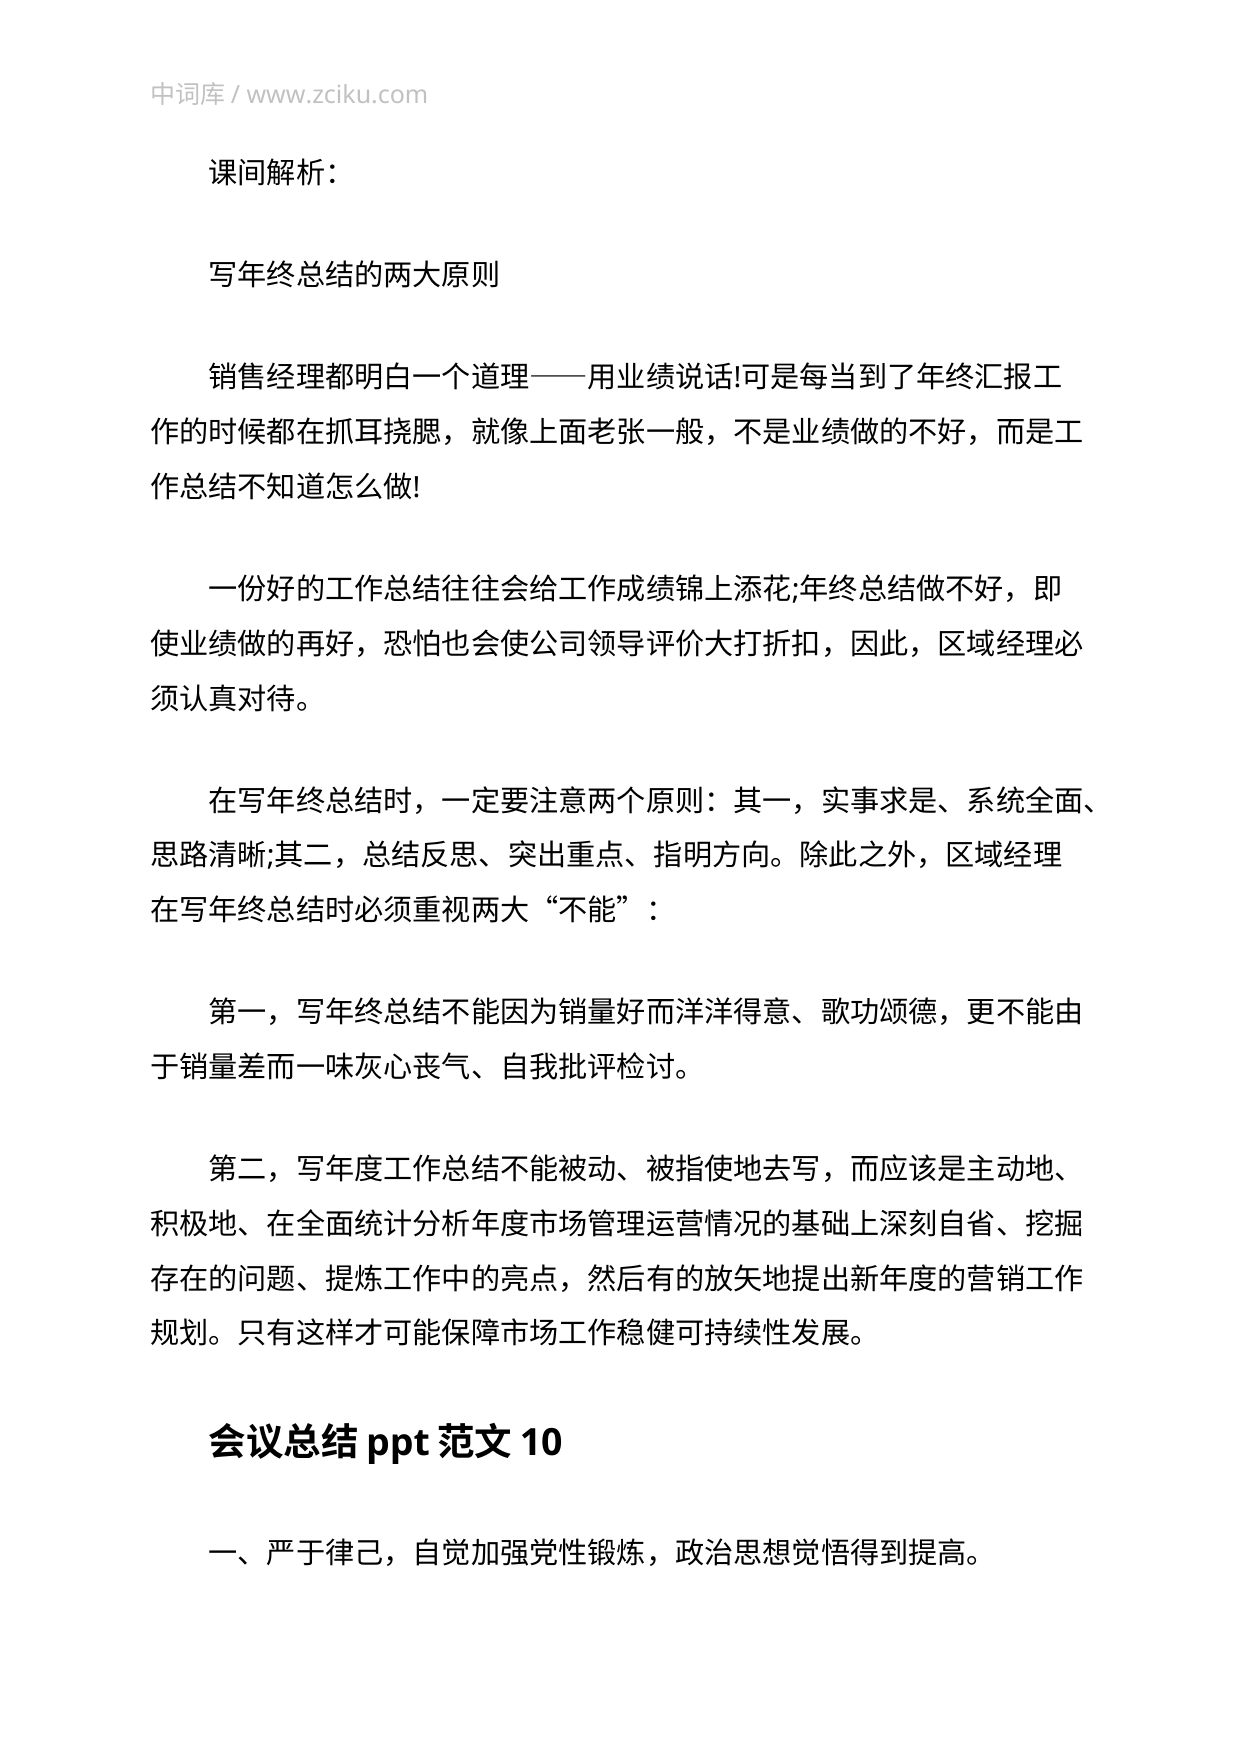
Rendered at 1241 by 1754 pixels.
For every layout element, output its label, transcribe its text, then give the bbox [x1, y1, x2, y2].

text 销售经理都明白一个道理——用业绩说话!可是每当到了年终汇报工作的时候都在抓耳挠腮，就像上面老张一般，不是业绩做的不好，而是工作总结不知道怎么做! [150, 353, 1090, 506]
text 课间解析： [150, 150, 1090, 192]
text 第二，写年度工作总结不能被动、被指使地去写，而应该是主动地、积极地、在全面统计分析年度市场管理运营情况的基础上深刻自省、挖掘存在的问题、提炼工作中的亮点，然后有的放矢地提出新年度的营销工作规划。只有这样才可能保障市场工作稳健可持续性发展。 [150, 1145, 1090, 1352]
text 在写年终总结时，一定要注意两个原则：其一，实事求是、系统全面、思路清晰;其二，总结反思、突出重点、指明方向。除此之外，区域经理在写年终总结时必须重视两大“不能”： [150, 777, 1090, 929]
text 写年终总结的两大原则 [150, 252, 1090, 294]
text 第一，写年终总结不能因为销量好而洋洋得意、歌功颂德，更不能由于销量差而一味灰心丧气、自我批评检讨。 [150, 989, 1090, 1086]
text 一、严于律己，自觉加强党性锻炼，政治思想觉悟得到提高。 [150, 1529, 1090, 1572]
text 会议总结ppt范文10 [150, 1412, 1090, 1466]
text 一份好的工作总结往往会给工作成绩锦上添花;年终总结做不好，即使业绩做的再好，恐怕也会使公司领导评价大打折扣，因此，区域经理必须认真对待。 [150, 565, 1090, 718]
